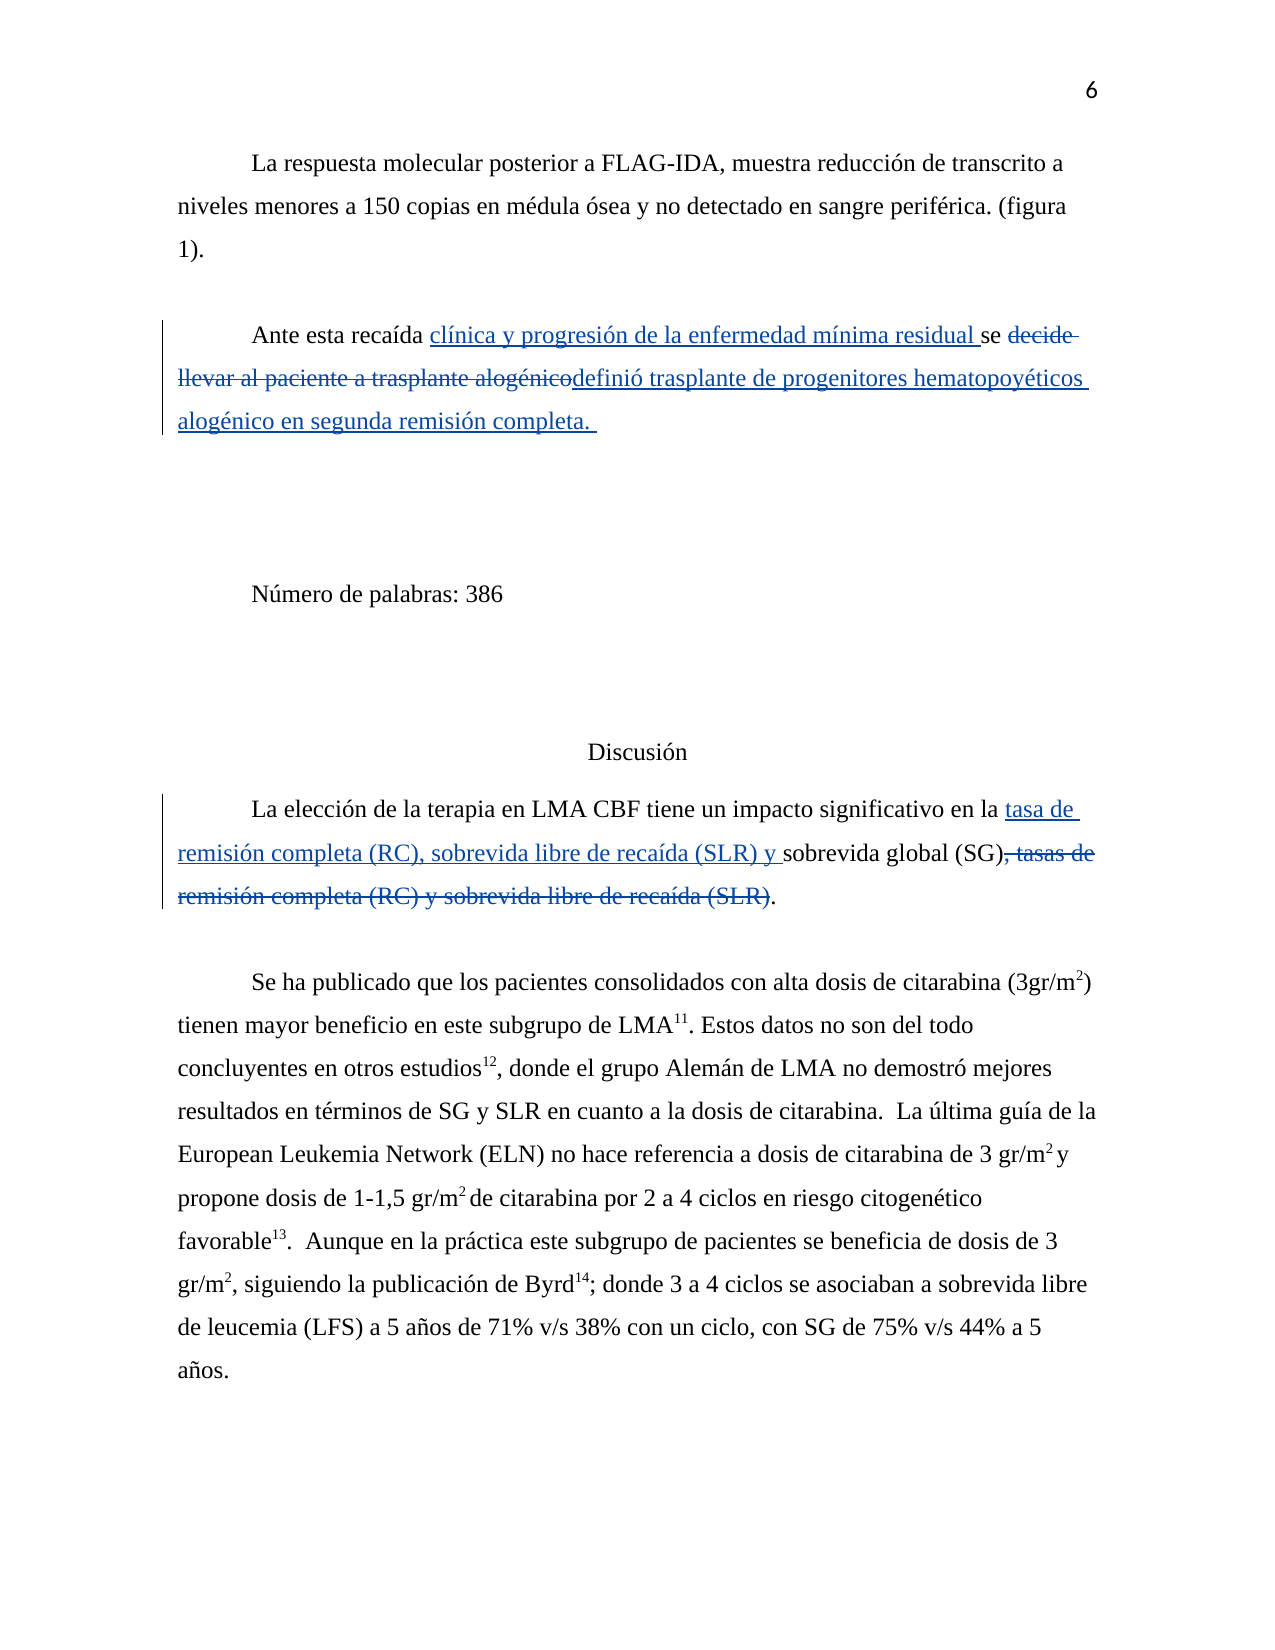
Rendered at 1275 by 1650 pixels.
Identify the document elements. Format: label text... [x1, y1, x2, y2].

text La elección de la terapia en LMA CBF tiene un impacto significativo en la sobrevida global (SG). [177, 794, 1098, 909]
text Se ha publicado que los pacientes consolidados con alta dosis de citarabina (3gr/m2) tienen mayor beneficio en este subgrupo de LMA11. Estos datos no son del todo concluyentes en otros estudios12, donde el grupo Alemán de LMA no demostró mejores resultados en términos de SG y SLR en cuanto a la dosis de citarabina. La última guía de la European Leukemia Network (ELN) no hace referencia a dosis de citarabina de 3 gr/m2 y propone dosis de 1-1,5 gr/m2 de citarabina por 2 a 4 ciclos en riesgo citogenético favorable13. Aunque en la práctica este subgrupo de pacientes se beneficia de dosis de 3 gr/m2, siguiendo la publicación de Byrd14; donde 3 a 4 ciclos se asociaban a sobrevida libre de leucemia (LFS) a 5 años de 71% v/s 38% con un ciclo, con SG de 75% v/s 44% a 5 años. [177, 967, 1098, 1384]
text Discusión [177, 737, 1098, 766]
text La respuesta molecular posterior a FLAG-IDA, muestra reducción de transcrito a niveles menores a 150 copias en médula ósea y no detectado en sangre periférica. (figura 1). [177, 148, 1098, 263]
text Número de palabras: 386 [177, 579, 1098, 608]
text Ante esta recaída se [177, 320, 1098, 435]
